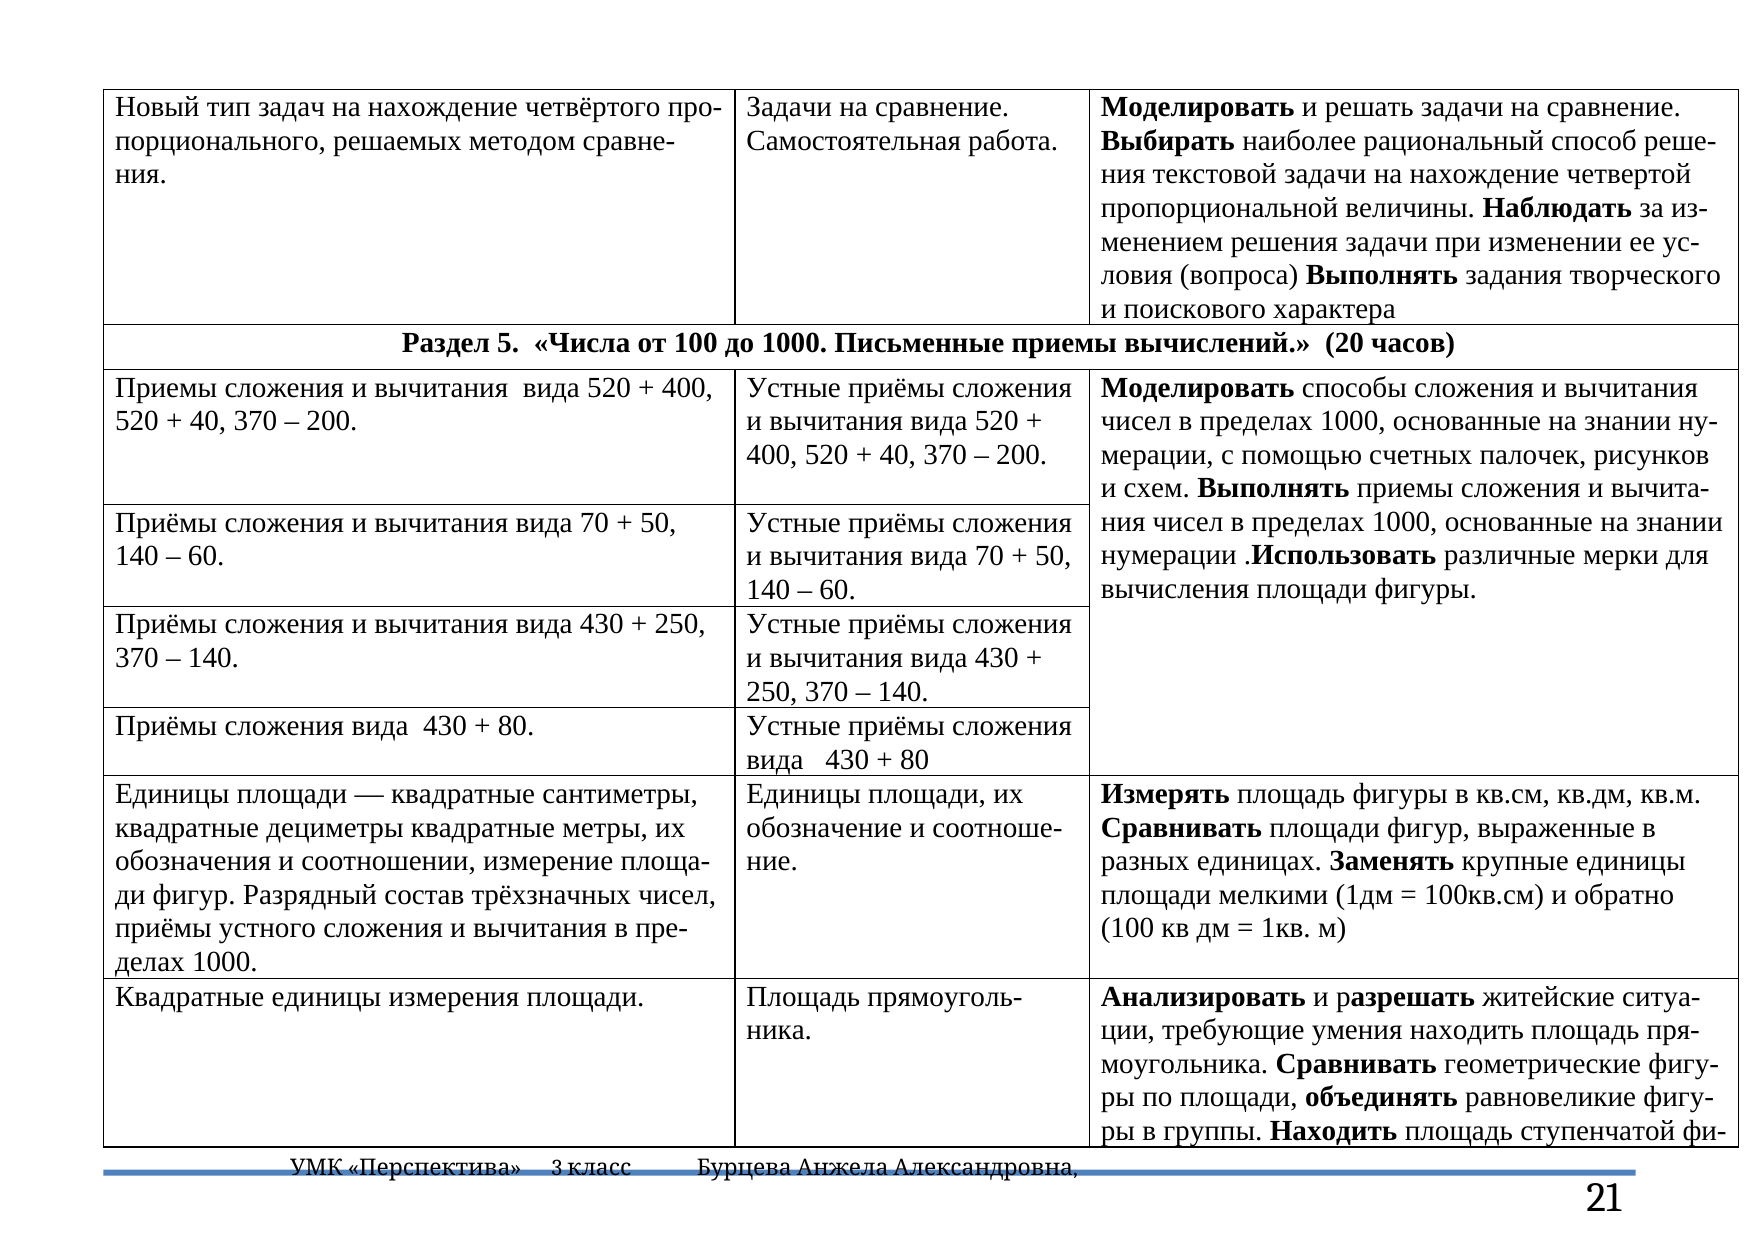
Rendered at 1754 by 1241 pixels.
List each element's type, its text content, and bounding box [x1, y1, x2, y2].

table_cell Приемы сложения и вычитания вида 520 + 400, 520 + 40, 370 – 200. [104, 370, 734, 504]
table_cell Новый тип задач на нахождение четвёртого про-порционального, решаемых методом сравне-ния. [104, 90, 734, 324]
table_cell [1090, 979, 1738, 1146]
table_cell Моделировать способы сложения и вычитания чисел в пределах 1000, основанные на знании ну-мерации, с помощью счетных палочек, рисунков и схем. Выполнять приемы сложения и вычита-ния чисел в пределах 1000, основанные на знании нумерации .Использовать различные мерки для вычисления площади фигуры. [1090, 370, 1738, 775]
table_cell Моделировать и решать задачи на сравнение. Выбирать наиболее рациональный способ реше-ния текстовой задачи на нахождение четвертой пропорциональной величины. Наблюдать за из-менением решения задачи при изменении ее ус-ловия (вопроса) Выполнять задания творческого и поискового характера [1090, 90, 1738, 324]
table_cell Измерять площадь фигуры в кв.см, кв.дм, кв.м. Сравнивать площади фигур, выраженные в разных единицах. Заменять крупные единицы площади мелкими (1дм = 100кв.см) и обратно (100 кв дм = 1кв. м) [1090, 776, 1738, 978]
table_cell Единицы площади — квадратные сантиметры, квадратные дециметры квадратные метры, их обозначения и соотношении, измерение площа-ди фигур. Разрядный состав трёхзначных чисел, приёмы устного сложения и вычитания в пре-делах 1000. [104, 776, 734, 978]
table_cell Единицы площади, их обозначение и соотноше-ние. [736, 776, 1089, 978]
table_cell Приёмы сложения и вычитания вида 70 + 50, 140 – 60. [104, 505, 734, 606]
table_cell Устные приёмы сложения и вычитания вида 70 + 50, 140 – 60. [736, 505, 1089, 606]
table_cell Приёмы сложения вида 430 + 80. [104, 708, 734, 775]
table_cell Приёмы сложения и вычитания вида 430 + 250, 370 – 140. [104, 607, 734, 707]
table_cell Раздел 5. «Числа от 100 до 1000. Письменные приемы вычислений.» (20 часов) [104, 325, 1738, 369]
table_cell Задачи на сравнение. Самостоятельная работа. [736, 90, 1089, 324]
table_cell Устные приёмы сложения и вычитания вида 430 + 250, 370 – 140. [736, 607, 1089, 707]
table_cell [736, 979, 1089, 1146]
table_cell Устные приёмы сложения и вычитания вида 520 + 400, 520 + 40, 370 – 200. [736, 370, 1089, 504]
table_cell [104, 979, 734, 1146]
table_cell Устные приёмы сложения вида 430 + 80 [736, 708, 1089, 775]
